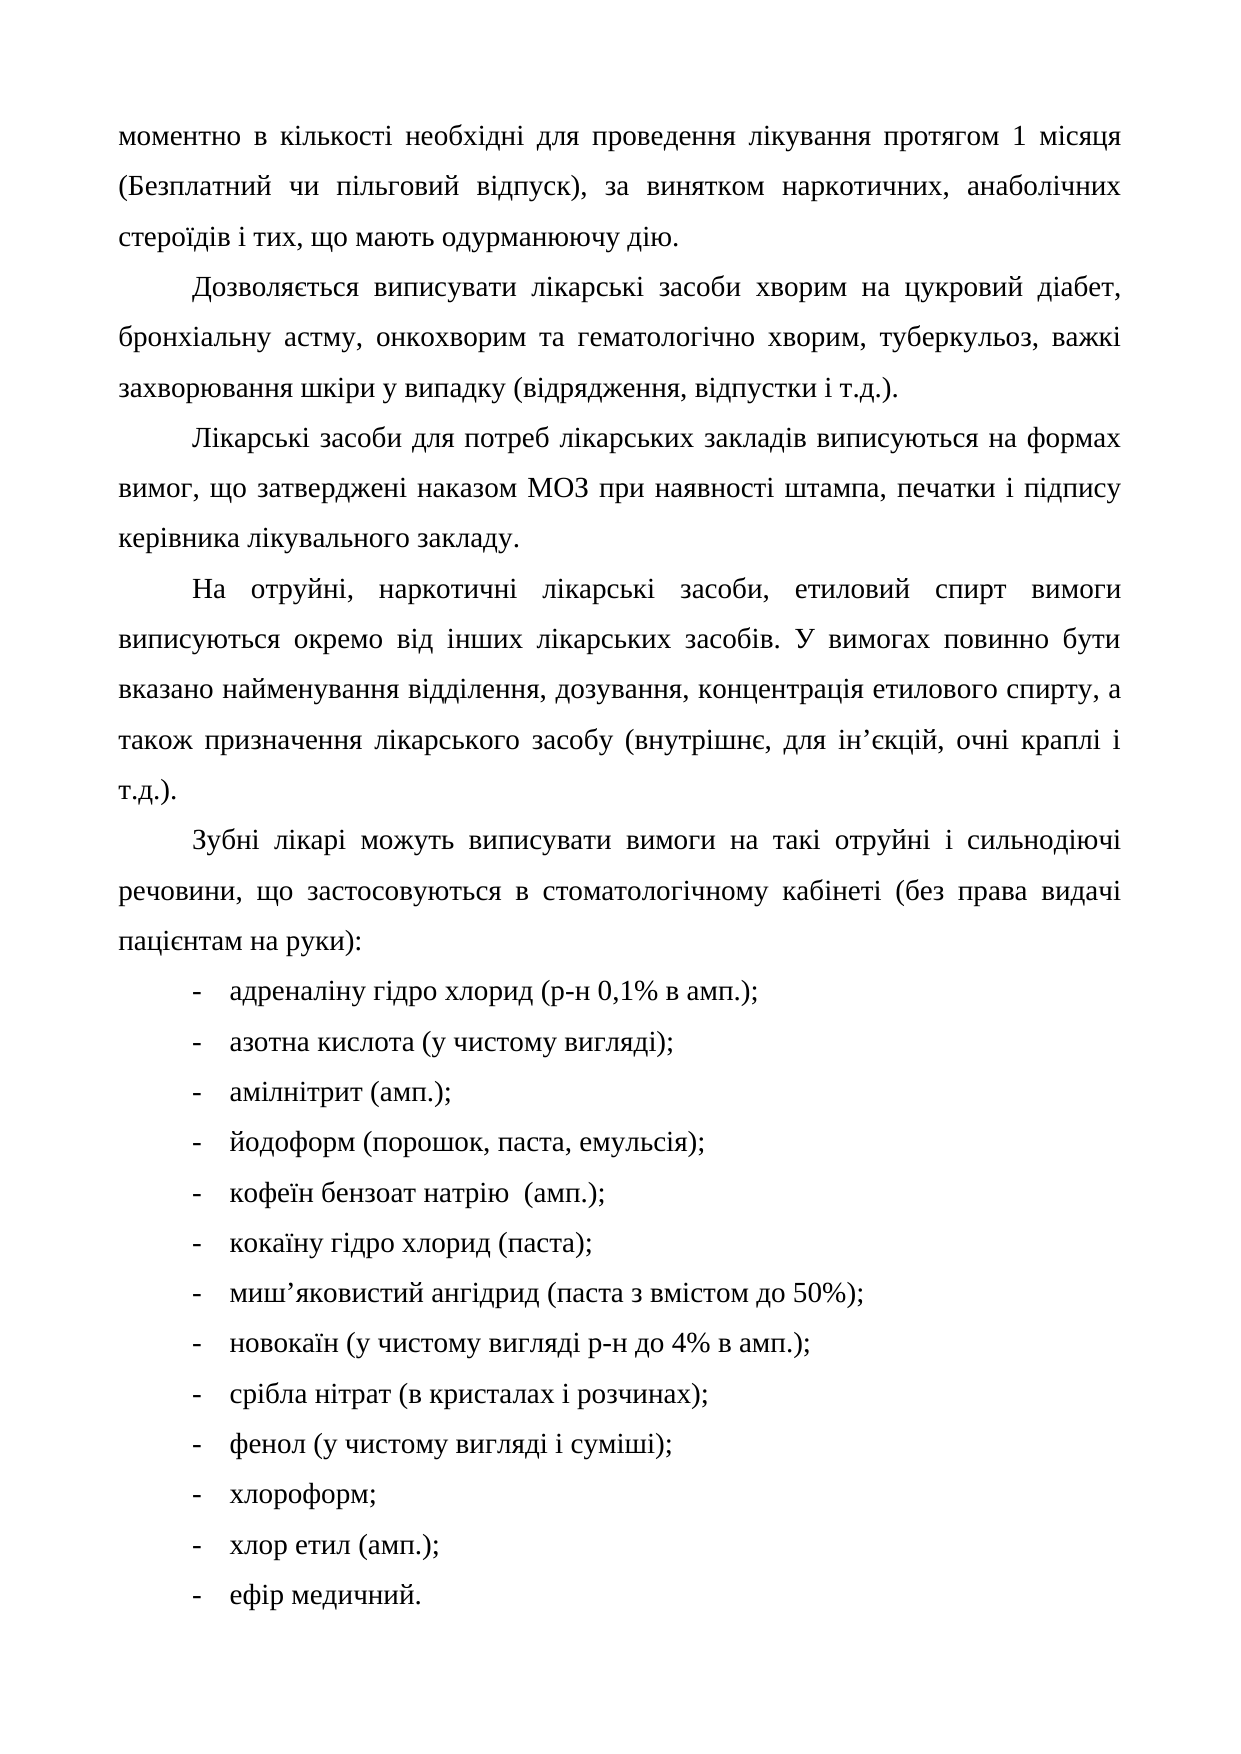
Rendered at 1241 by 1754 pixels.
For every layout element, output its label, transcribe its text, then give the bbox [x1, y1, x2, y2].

list срібла нітрат (в кристалах і розчинах); [192, 1376, 1122, 1409]
text Дозволяється виписувати лікарські засоби хворим на цукровий діабет, бронхіальну астму, онкохворим та гематологічно хворим, туберкульоз, важкі захворювання шкіри у випадку (відрядження, відпустки і т.д.). [118, 269, 1122, 403]
list кокаїну гідро хлорид (паста); [192, 1225, 1122, 1258]
text Лікарські засоби для потреб лікарських закладів виписуються на формах вимог, що затверджені наказом МОЗ при наявності штампа, печатки і підпису керівника лікувального закладу. [118, 420, 1122, 554]
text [118, 118, 1122, 252]
list хлор етил (амп.); [192, 1527, 1122, 1560]
list азотна кислота (у чистому вигляді); [192, 1024, 1122, 1057]
list амілнітрит (амп.); [192, 1074, 1122, 1108]
list новокаїн (у чистому вигляді р-н до 4% в амп.); [192, 1326, 1122, 1359]
list хлороформ; [192, 1477, 1122, 1510]
list йодоформ (порошок, паста, емульсія); [192, 1124, 1122, 1158]
list миш’яковистий ангідрид (паста з вмістом до 50%); [192, 1275, 1122, 1309]
list адреналіну гідро хлорид (р-н 0,1% в амп.); [192, 973, 1122, 1007]
list кофеїн бензоат натрію (амп.); [192, 1175, 1122, 1208]
text Зубні лікарі можуть виписувати вимоги на такі отруйні і сильнодіючі речовини, що застосовуються в стоматологічному кабінеті (без права видачі пацієнтам на руки): [118, 822, 1122, 957]
list ефір медичний. [192, 1577, 1122, 1611]
text На отруйні, наркотичні лікарські засоби, етиловий спирт вимоги виписуються окремо від інших лікарських засобів. У вимогах повинно бути вказано найменування відділення, дозування, концентрація етилового спирту, а також призначення лікарського засобу (внутрішнє, для ін’єкцій, очні краплі і т.д.). [118, 571, 1122, 806]
list фенол (у чистому вигляді і суміші); [192, 1426, 1122, 1460]
